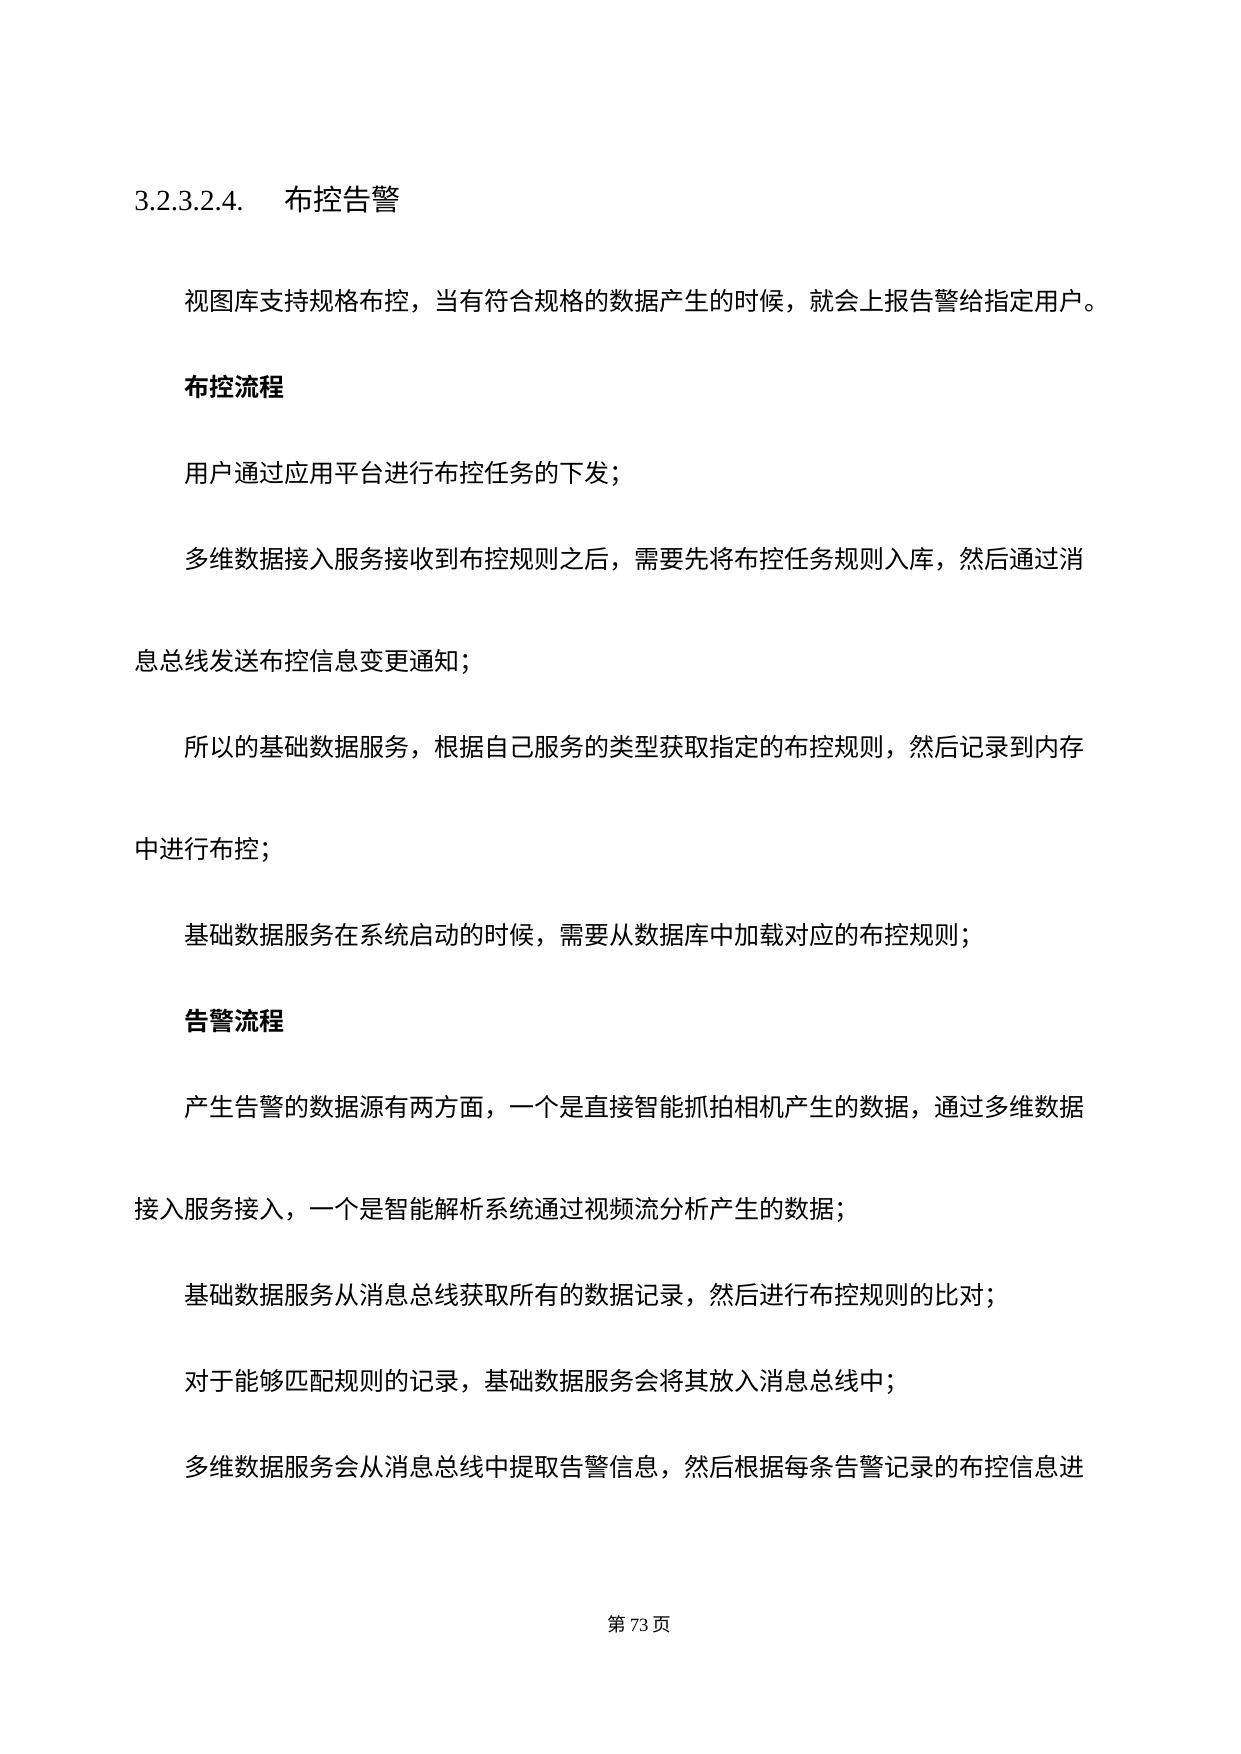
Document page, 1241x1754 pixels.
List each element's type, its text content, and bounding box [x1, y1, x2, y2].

subtitle 布控告警 [134, 164, 1106, 232]
text 对于能够匹配规则的记录，基础数据服务会将其放入消息总线中； [134, 1345, 1106, 1413]
text 用户通过应用平台进行布控任务的下发； [134, 437, 1106, 505]
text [134, 1431, 1106, 1499]
text 多维数据接入服务接收到布控规则之后，需要先将布控任务规则入库，然后通过消息总线发送布控信息变更通知； [134, 523, 1106, 693]
text 所以的基础数据服务，根据自己服务的类型获取指定的布控规则，然后记录到内存中进行布控； [134, 711, 1106, 881]
text 基础数据服务在系统启动的时候，需要从数据库中加载对应的布控规则； [134, 899, 1106, 967]
text 基础数据服务从消息总线获取所有的数据记录，然后进行布控规则的比对； [134, 1259, 1106, 1327]
text 视图库支持规格布控，当有符合规格的数据产生的时候，就会上报告警给指定用户。 [134, 265, 1106, 333]
text 产生告警的数据源有两方面，一个是直接智能抓拍相机产生的数据，通过多维数据接入服务接入，一个是智能解析系统通过视频流分析产生的数据； [134, 1071, 1106, 1241]
text 布控流程 [134, 351, 1106, 419]
text 告警流程 [134, 985, 1106, 1053]
